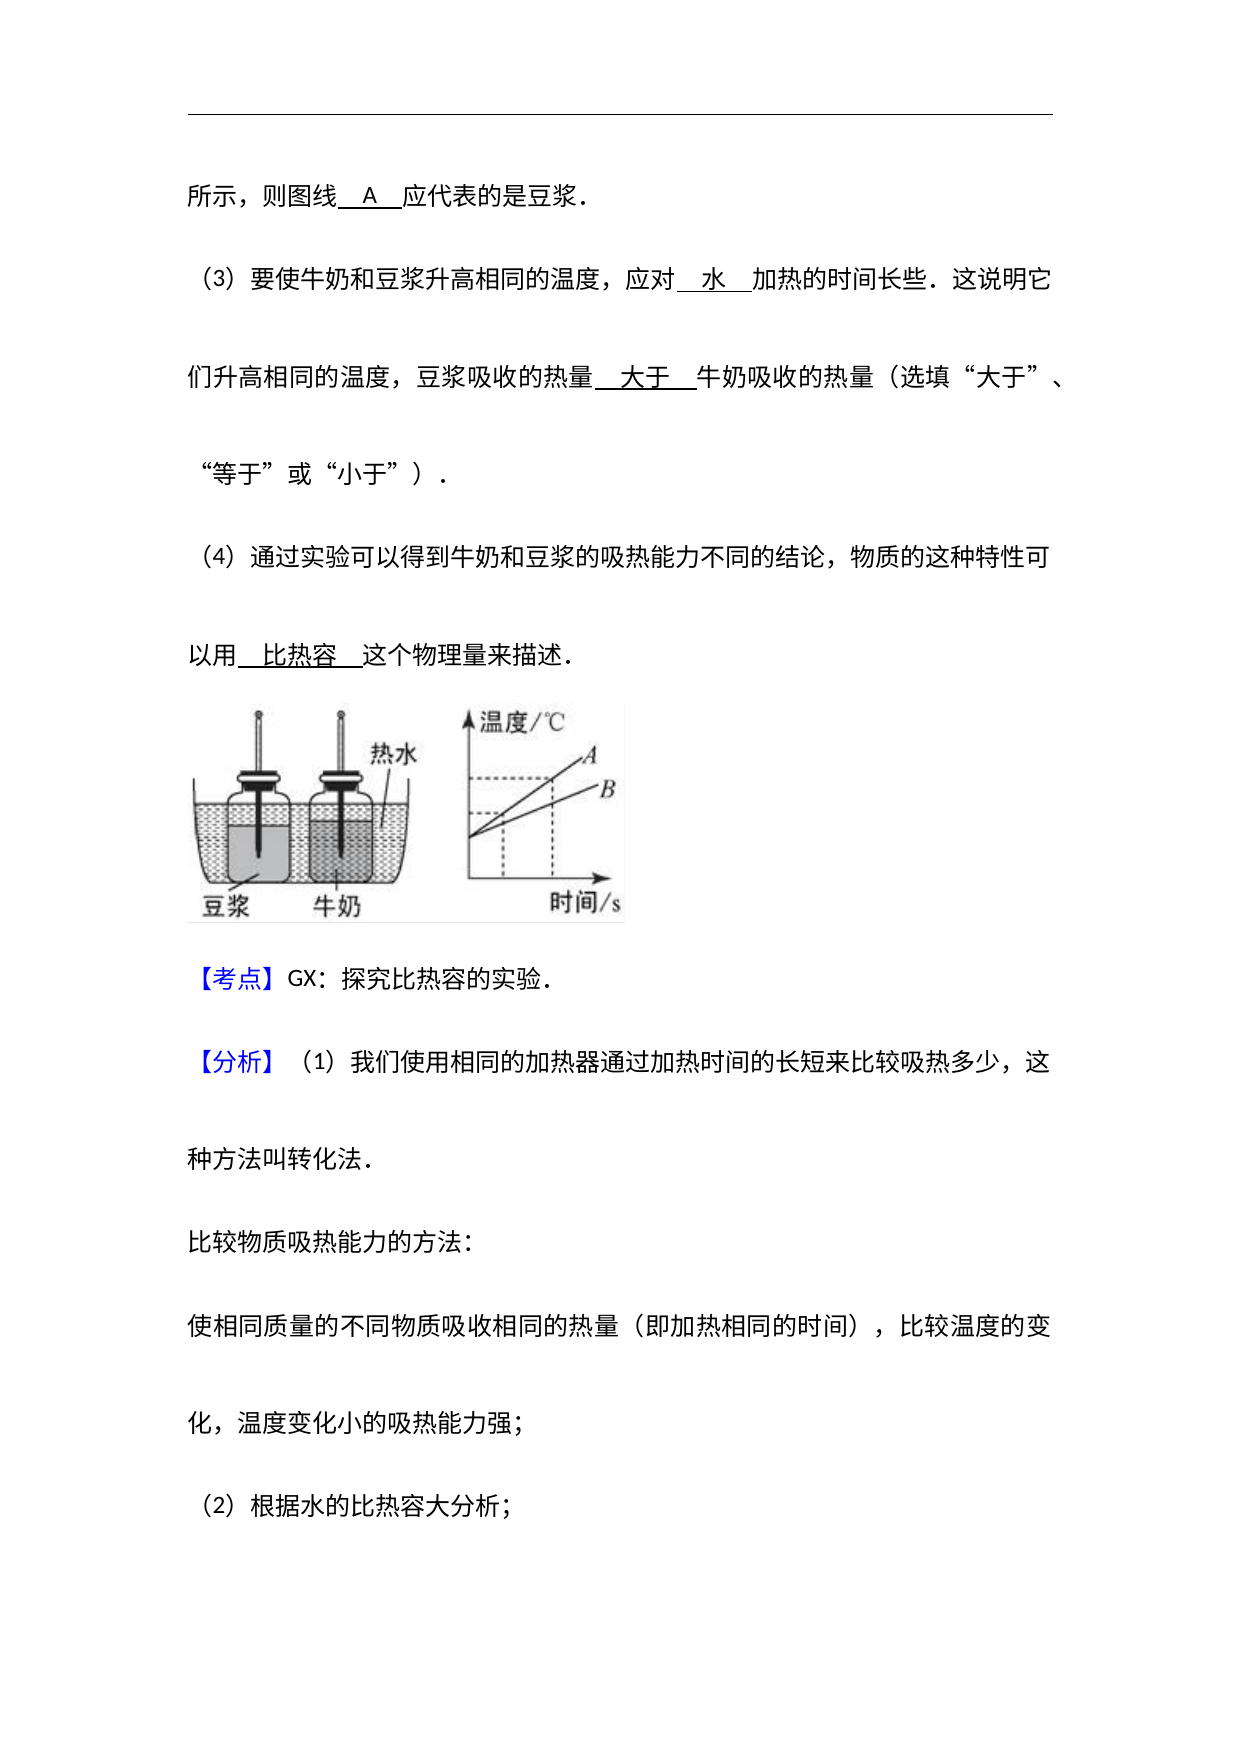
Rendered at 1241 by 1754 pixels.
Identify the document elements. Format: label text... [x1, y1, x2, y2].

text 【分析】（1）我们使用相同的加热器通过加热时间的长短来比较吸热多少，这种方法叫转化法． [187, 1028, 1053, 1190]
text 比较物质吸热能力的方法： [187, 1208, 1053, 1273]
text （3）要使牛奶和豆浆升高相同的温度，应对 水 加热的时间长些．这说明它们升高相同的温度，豆浆吸收的热量 大于 牛奶吸收的热量（选填“大于”、“等于”或“小于”）． [187, 245, 1053, 505]
text （2）根据水的比热容大分析； [187, 1472, 1053, 1537]
text （4）通过实验可以得到牛奶和豆浆的吸热能力不同的结论，物质的这种特性可以用 比热容 这个物理量来描述． [187, 523, 1053, 686]
picture [187, 703, 625, 923]
text 使相同质量的不同物质吸收相同的热量（即加热相同的时间），比较温度的变化，温度变化小的吸热能力强； [187, 1292, 1053, 1454]
text 【考点】GX：探究比热容的实验． [187, 945, 1053, 1010]
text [187, 162, 1053, 227]
